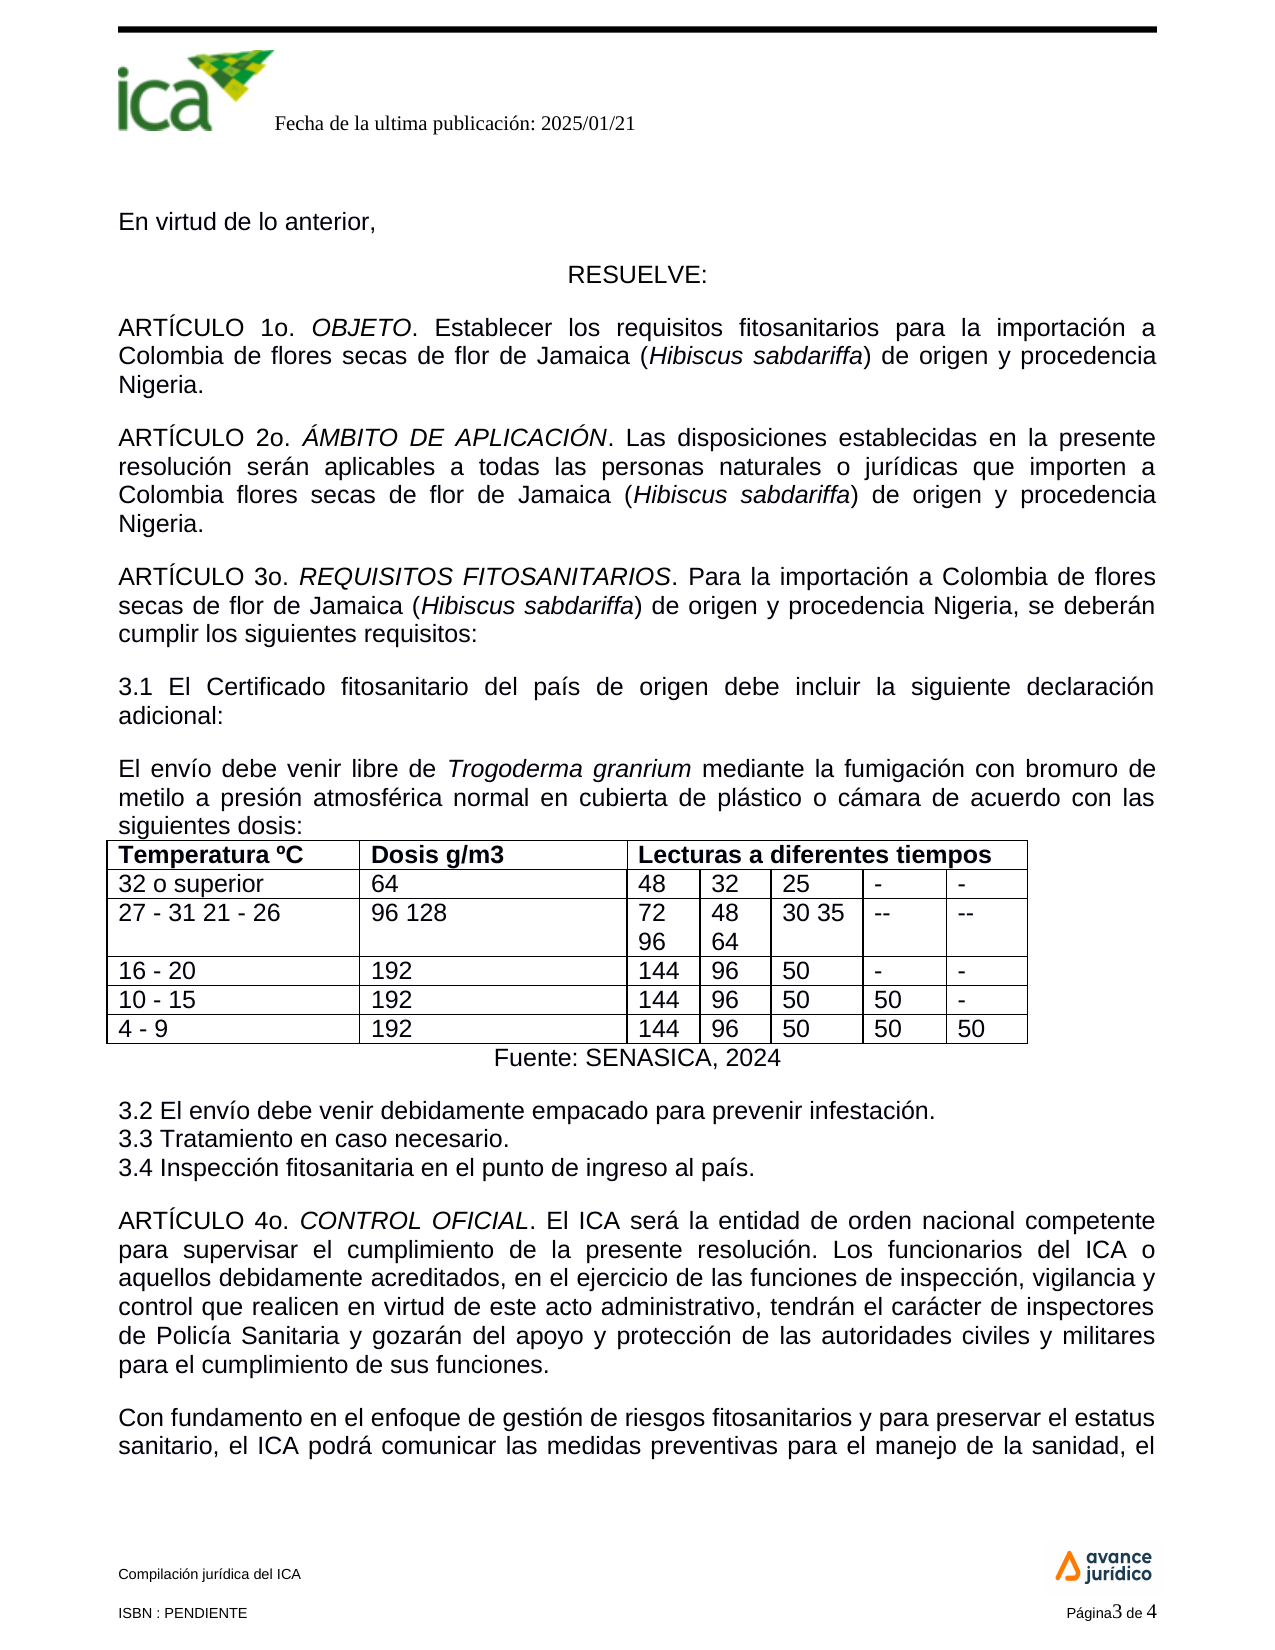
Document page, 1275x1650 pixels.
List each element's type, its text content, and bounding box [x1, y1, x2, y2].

table_cell 50 [772, 957, 862, 985]
table_cell 96 [701, 1015, 770, 1043]
table_cell - [947, 986, 1027, 1014]
text 3.3 Tratamiento en caso necesario. [118, 1124, 1157, 1153]
table_cell - [947, 957, 1027, 985]
text El envío debe venir libre de Trogoderma granrium mediante la fumigación con bromuro de metilo a presión atmosférica normal en cubierta de plástico o cámara de acuerdo con las siguientes dosis: [118, 754, 1157, 840]
table_cell 10 - 15 [108, 986, 359, 1014]
table_cell 96 [701, 957, 770, 985]
table_cell - [864, 957, 946, 985]
text &$ARTÍCULO 1o. OBJETO. Establecer los requisitos fitosanitarios para la importación a Colombia de flores secas de flor de Jamaica (Hibiscus sabdariffa) de origen y procedencia Nigeria. [118, 313, 1157, 399]
table_cell 30 35 [772, 899, 862, 956]
table_cell 144 [628, 986, 699, 1014]
table_cell 32 o superior [108, 870, 359, 898]
table_cell - [864, 870, 946, 898]
table_header Temperatura ºC [108, 841, 359, 869]
table_header Lecturas a diferentes tiempos [628, 841, 1027, 869]
table_cell 96 [701, 986, 770, 1014]
table_cell 4 - 9 [108, 1015, 359, 1043]
table_cell 50 [772, 986, 862, 1014]
text 3.4 Inspección fitosanitaria en el punto de ingreso al país. [118, 1153, 1157, 1182]
text &$ARTÍCULO 4o. CONTROL OFICIAL. El ICA será la entidad de orden nacional competente para supervisar el cumplimiento de la presente resolución. Los funcionarios del ICA o aquellos debidamente acreditados, en el ejercicio de las funciones de inspección, vigilancia y control que realicen en virtud de este acto administrativo, tendrán el carácter de inspectores de Policía Sanitaria y gozarán del apoyo y protección de las autoridades civiles y militares para el cumplimiento de sus funciones. [118, 1206, 1157, 1378]
table_cell 48 [628, 870, 699, 898]
table_cell -- [864, 899, 946, 956]
table_cell -- [947, 899, 1027, 956]
table_cell 50 [864, 986, 946, 1014]
table_cell 32 [701, 870, 770, 898]
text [118, 1402, 1157, 1460]
table_cell 50 [772, 1015, 862, 1043]
table_cell 48 64 [701, 899, 770, 956]
text RESUELVE: [118, 260, 1157, 288]
table_cell 144 [628, 957, 699, 985]
table_cell - [947, 870, 1027, 898]
table_cell 50 [947, 1015, 1027, 1043]
table_cell 64 [360, 870, 626, 898]
table_cell 16 - 20 [108, 957, 359, 985]
table_cell 96 128 [360, 899, 626, 956]
table_cell 50 [864, 1015, 946, 1043]
text 3.1 El Certificado fitosanitario del país de origen debe incluir la siguiente declaración adicional: [118, 672, 1157, 730]
table_header Dosis g/m3 [360, 841, 627, 869]
table_cell 192 [360, 986, 626, 1014]
text Fuente: SENASICA, 2024 [118, 1043, 1157, 1072]
table_cell 144 [628, 1015, 699, 1043]
table_cell 72 96 [628, 899, 699, 956]
text &$ARTÍCULO 2o. ÁMBITO DE APLICACIÓN. Las disposiciones establecidas en la presente resolución serán aplicables a todas las personas naturales o jurídicas que importen a Colombia flores secas de flor de Jamaica (Hibiscus sabdariffa) de origen y procedencia Nigeria. [118, 423, 1157, 538]
table_cell 25 [772, 870, 862, 898]
text En virtud de lo anterior, [118, 207, 1157, 236]
table_cell 192 [360, 957, 626, 985]
table_cell 27 - 31 21 - 26 [108, 899, 359, 956]
text &$ARTÍCULO 3o. REQUISITOS FITOSANITARIOS. Para la importación a Colombia de flores secas de flor de Jamaica (Hibiscus sabdariffa) de origen y procedencia Nigeria, se deberán cumplir los siguientes requisitos: [118, 562, 1157, 648]
text 3.2 El envío debe venir debidamente empacado para prevenir infestación. [118, 1096, 1157, 1124]
table_cell 192 [360, 1015, 626, 1043]
